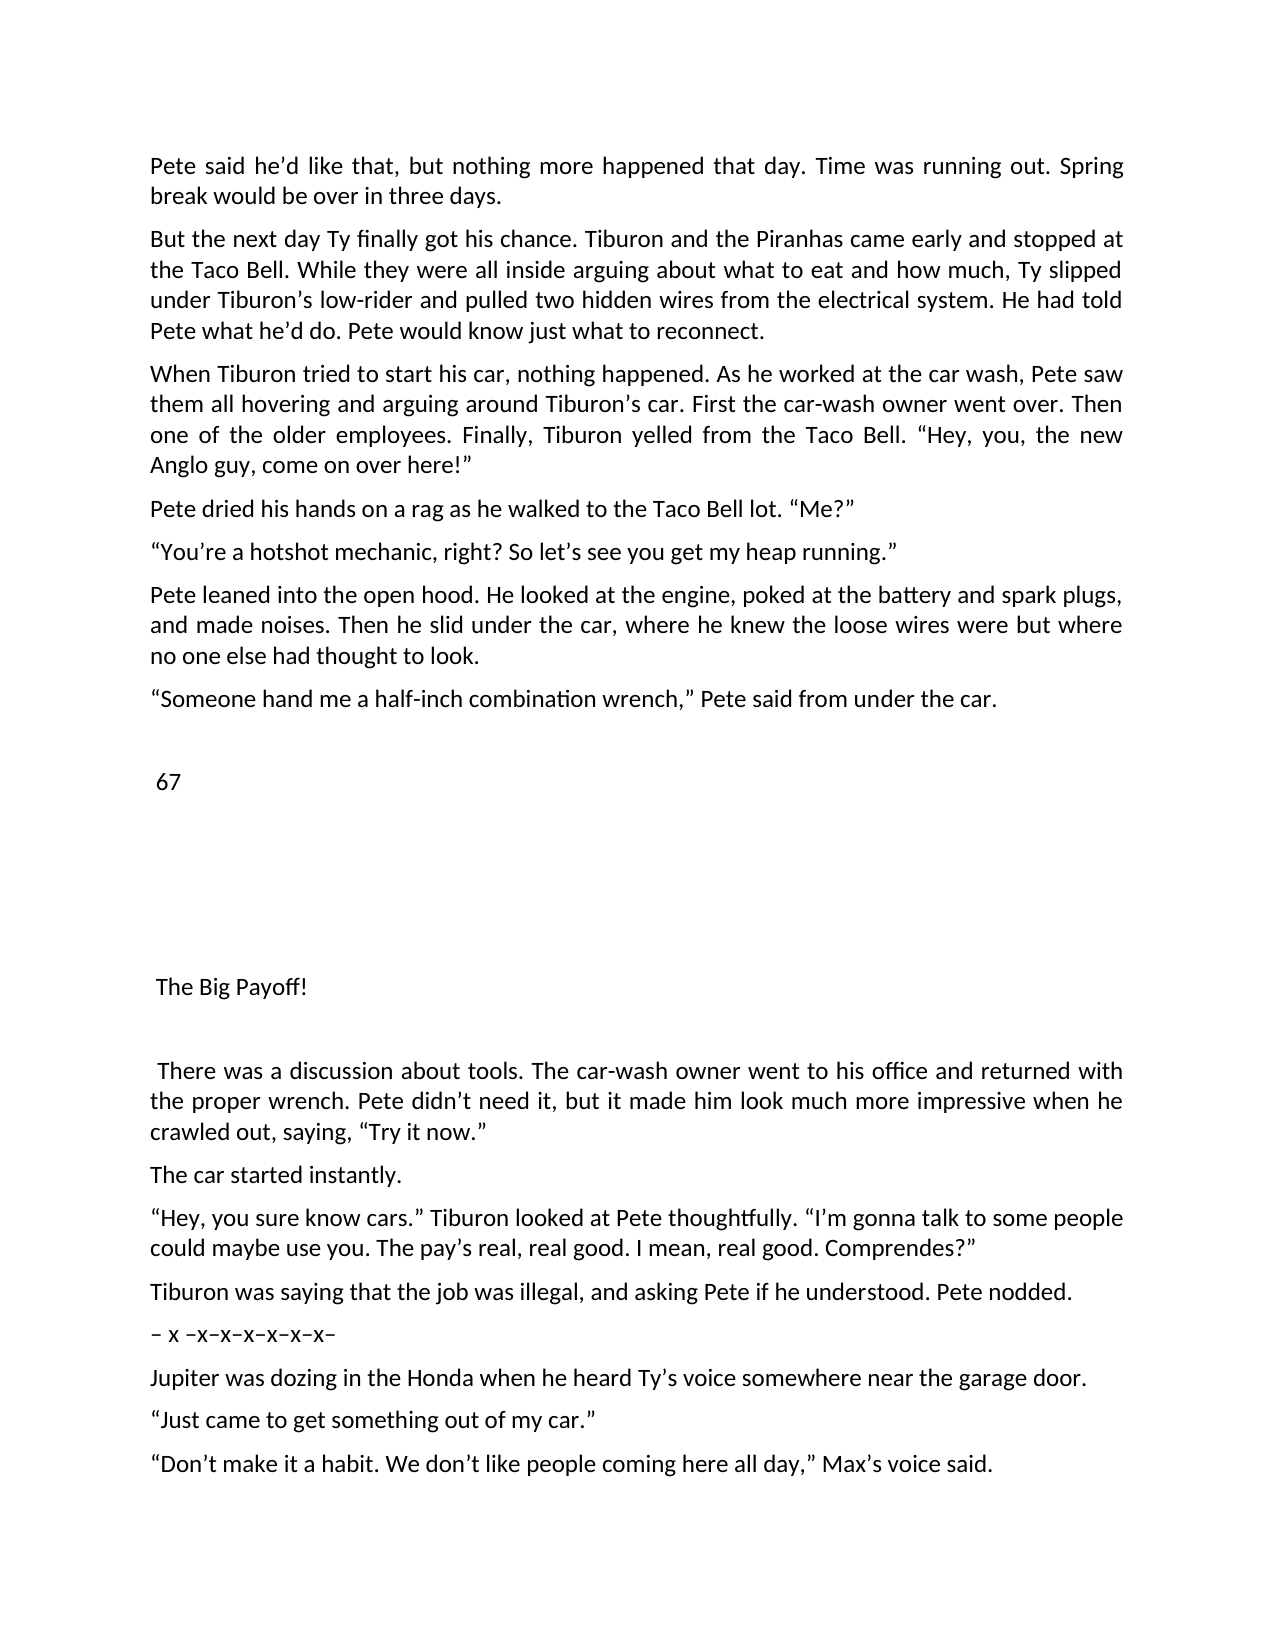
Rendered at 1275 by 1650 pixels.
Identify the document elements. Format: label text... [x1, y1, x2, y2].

text “Hey, you sure know cars.” Tiburon looked at Pete thoughtfully. “I’m gonna talk to some people could maybe use you. The pay’s real, real good. I mean, real good. Comprendes?” [150, 1202, 1125, 1263]
text “Don’t make it a habit. We don’t like people coming here all day,” Max’s voice said. [150, 1448, 1125, 1478]
text Pete dried his hands on a rag as he walked to the Taco Bell lot. “Me?” [150, 493, 1125, 523]
text The Big Payoff! [150, 971, 1125, 1002]
text There was a discussion about tools. The car-wash owner went to his office and returned with the proper wrench. Pete didn’t need it, but it made him look much more impressive when he crawled out, saying, “Try it now.” [150, 1055, 1125, 1147]
text Tiburon was saying that the job was illegal, and asking Pete if he under­stood. Pete nodded. [150, 1276, 1125, 1306]
text The car started instantly. [150, 1159, 1125, 1189]
text “You’re a hotshot mechanic, right? So let’s see you get my heap running.” [150, 536, 1125, 566]
text “Someone hand me a half-inch combination wrench,” Pete said from un­der the car. [150, 683, 1125, 713]
text 67 [150, 766, 1125, 797]
text Pete leaned into the open hood. He looked at the engine, poked at the battery and spark plugs, and made noises. Then he slid under the car, where he knew the loose wires were but where no one else had thought to look. [150, 579, 1125, 670]
text “Just came to get something out of my car.” [150, 1405, 1125, 1435]
text – x –x–x–x–x–x–x– [150, 1319, 1125, 1349]
text But the next day Ty finally got his chance. Tiburon and the Piranhas came early and stopped at the Taco Bell. While they were all inside arguing about what to eat and how much, Ty slipped under Tiburon’s low-rider and pulled two hidden wires from the electrical system. He had told Pete what he’d do. Pete would know just what to reconnect. [150, 223, 1125, 346]
text Jupiter was dozing in the Honda when he heard Ty’s voice somewhere near the garage door. [150, 1362, 1125, 1392]
text When Tiburon tried to start his car, nothing happened. As he worked at the car wash, Pete saw them all hovering and arguing around Tiburon’s car. First the car-wash owner went over. Then one of the older employees. Finally, Tiburon yelled from the Taco Bell. “Hey, you, the new Anglo guy, come on over here!” [150, 358, 1125, 480]
text Pete said he’d like that, but nothing more happened that day. Time was running out. Spring break would be over in three days. [150, 150, 1125, 211]
